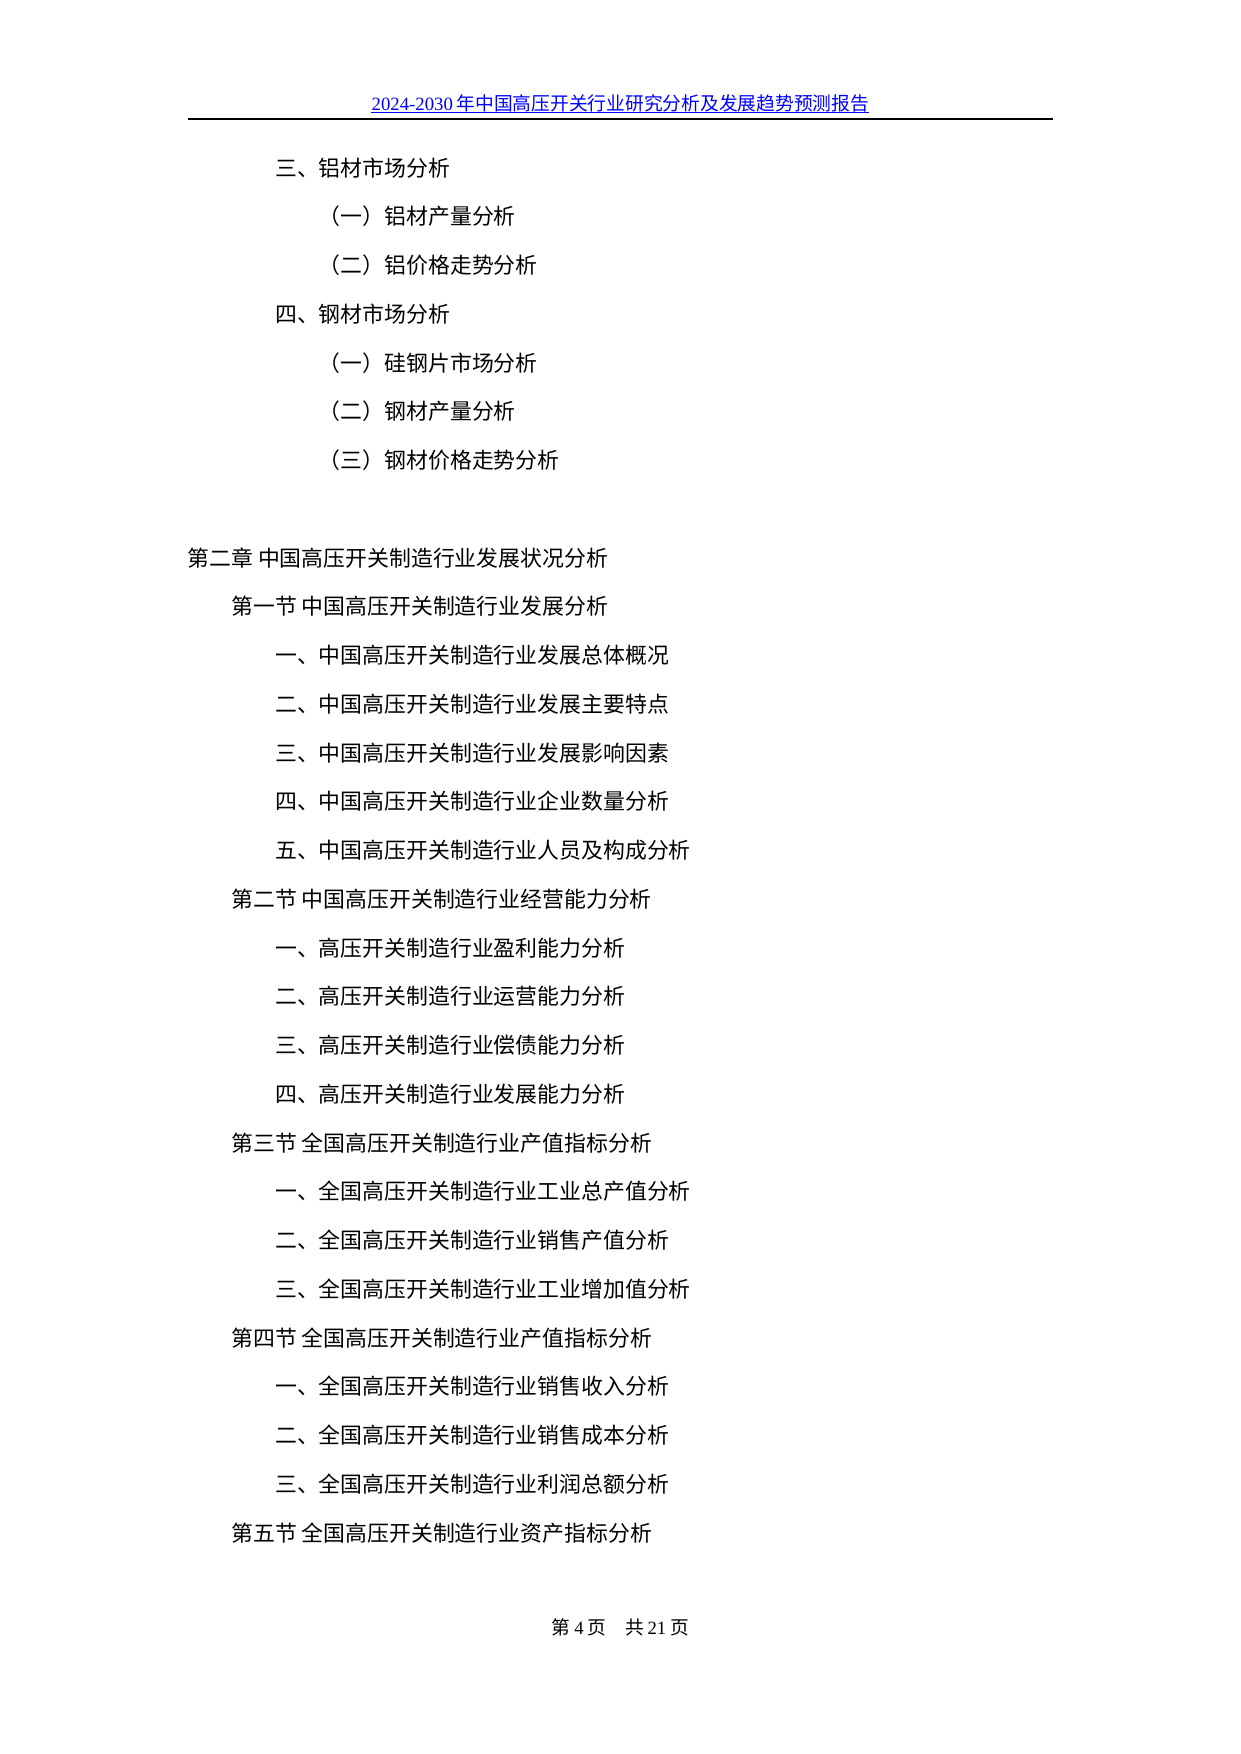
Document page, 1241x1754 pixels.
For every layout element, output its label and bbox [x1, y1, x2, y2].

text [187, 150, 1053, 1548]
